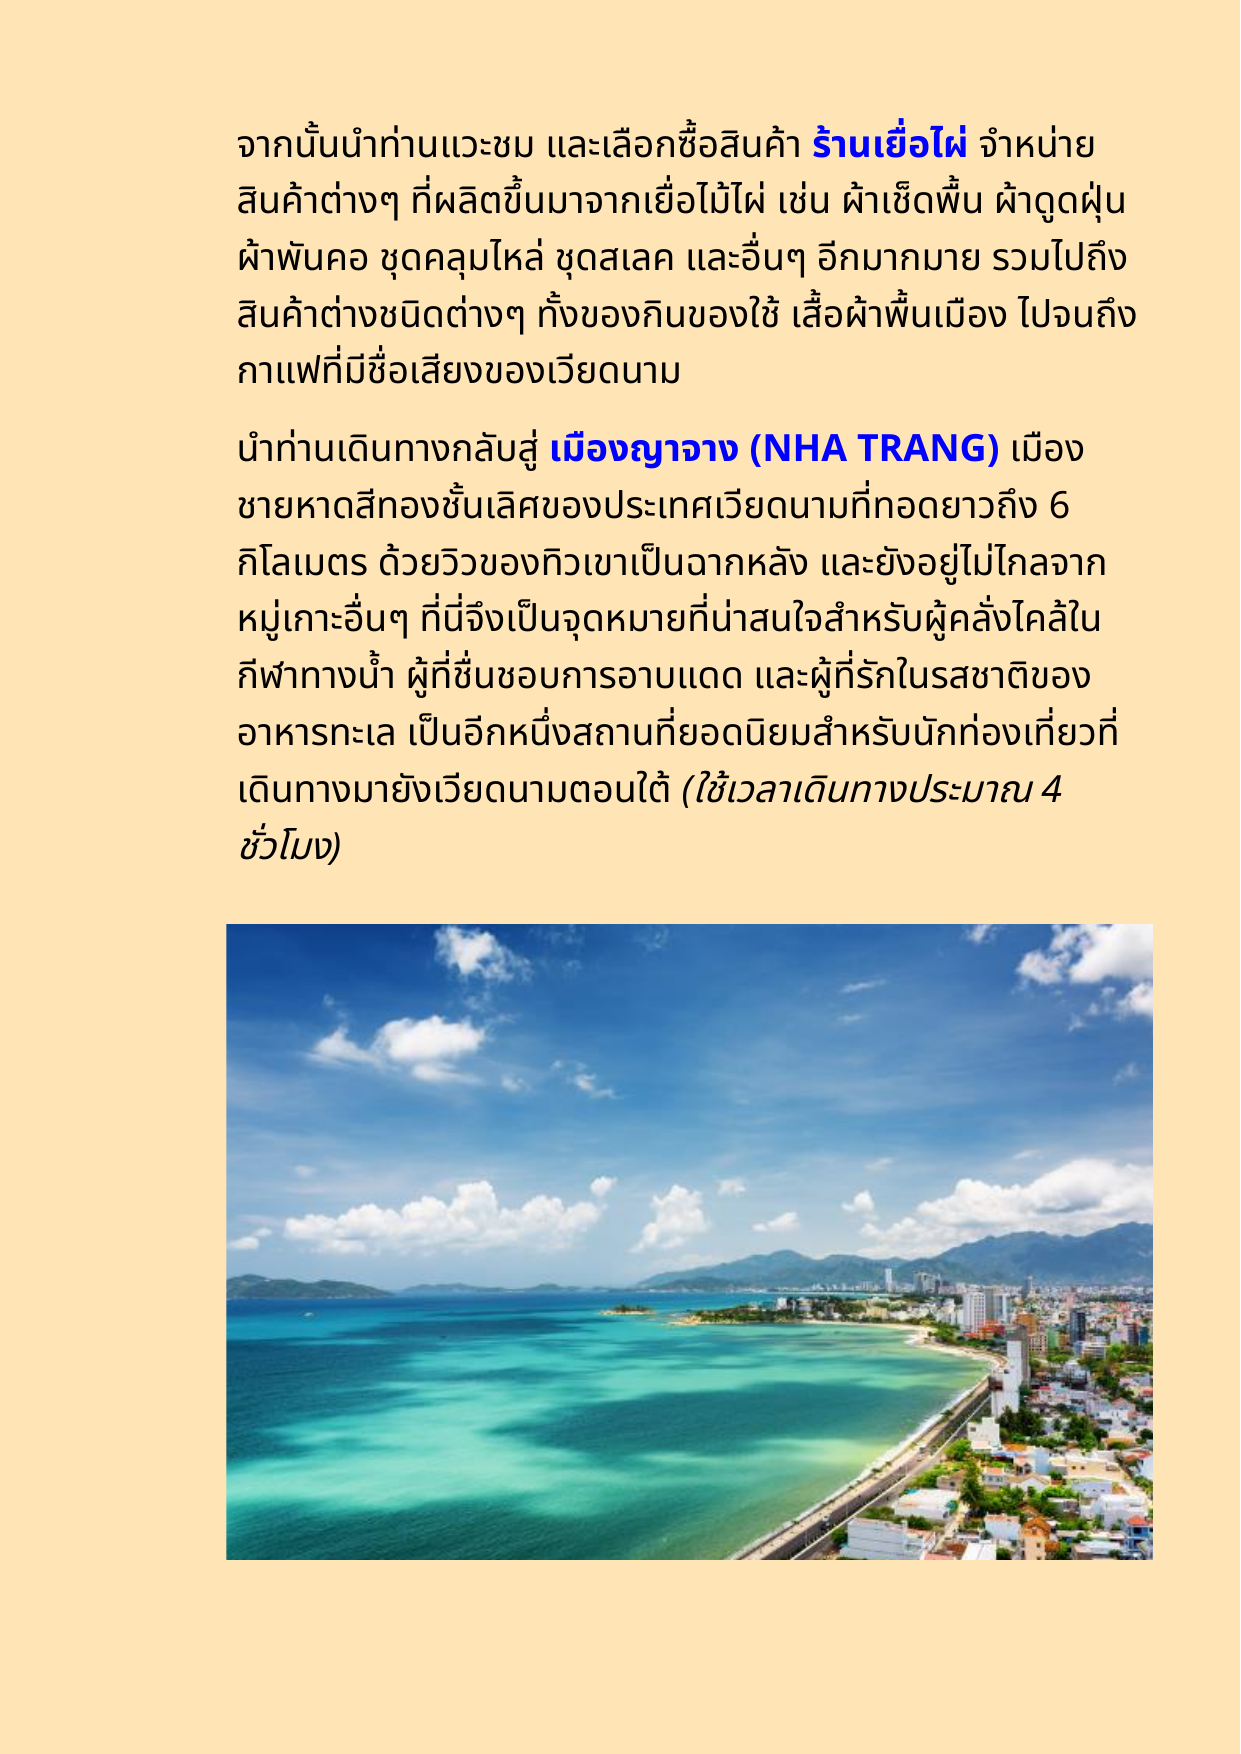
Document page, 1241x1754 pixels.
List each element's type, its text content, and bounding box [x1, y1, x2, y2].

picture [225, 924, 1152, 1559]
text นำท่านเดินทางกลับสู่ เมืองญาจาง (NHA TRANG) เมืองชายหาดสีทองชั้นเลิศของประเทศเวียดนามที่ทอดยาวถึง 6 กิโลเมตร ด้วยวิวของทิวเขาเป็นฉากหลัง และยังอยู่ไม่ไกลจากหมู่เกาะอื่นๆ ที่นี่จึงเป็นจุดหมายที่น่าสนใจสำหรับผู้คลั่งไคล้ในกีฬาทางน้ำ ผู้ที่ชื่นชอบการอาบแดด และผู้ที่รักในรสชาติของอาหารทะเล เป็นอีกหนึ่งสถานที่ยอดนิยมสำหรับนักท่องเที่ยวที่เดินทางมายังเวียดนามตอนใต้ (ใช้เวลาเดินทางประมาณ 4 ชั่วโมง) [59, 421, 1152, 876]
text จากนั้นนำท่านแวะชม และเลือกซื้อสินค้า ร้านเยื่อไผ่ จำหน่ายสินค้าต่างๆ ที่ผลิตขึ้นมาจากเยื่อไม้ไผ่ เช่น ผ้าเช็ดพื้น ผ้าดูดฝุ่น ผ้าพันคอ ชุดคลุมไหล่ ชุดสเลค และอื่นๆ อีกมากมาย รวมไปถึง สินค้าต่างชนิดต่างๆ ทั้งของกินของใช้ เสื้อผ้าพื้นเมือง ไปจนถึงกาแฟที่มีชื่อเสียงของเวียดนาม [89, 117, 1152, 401]
